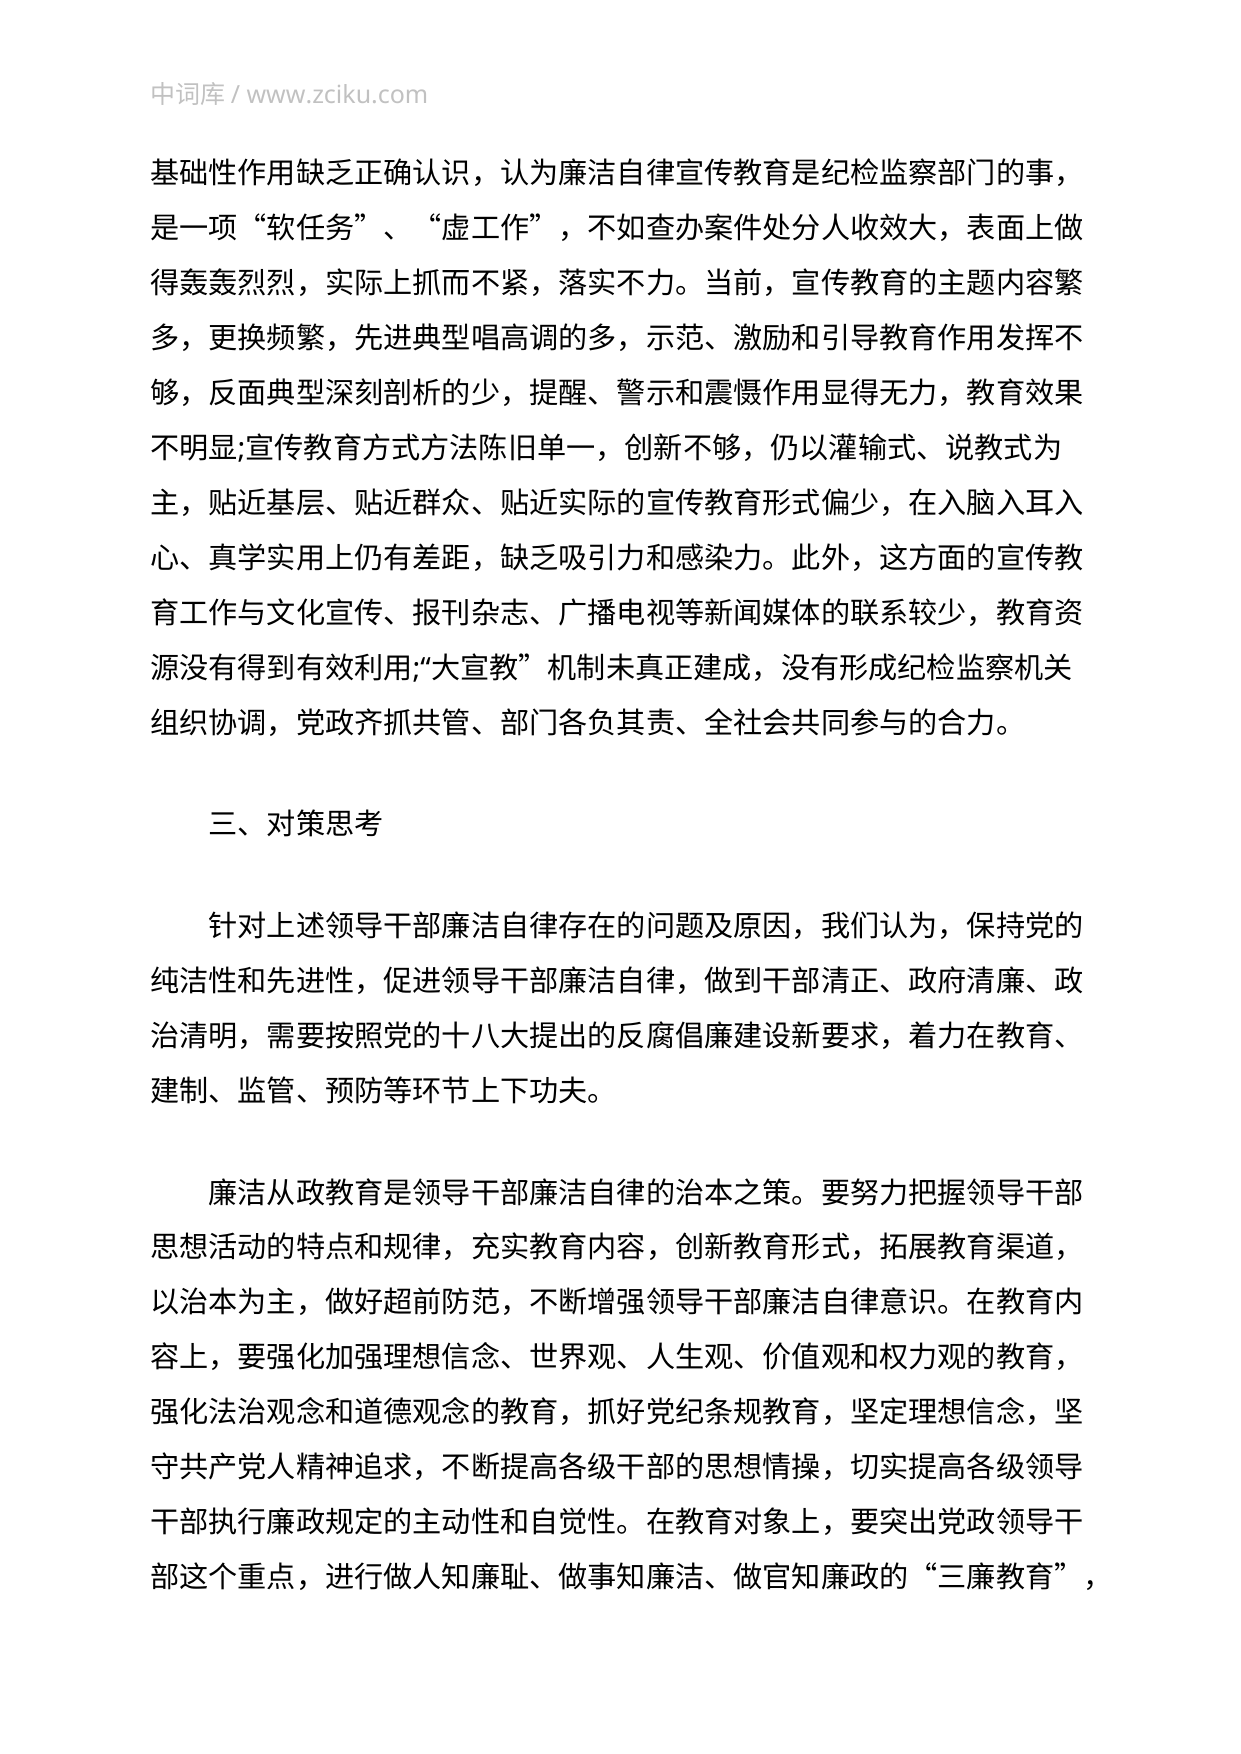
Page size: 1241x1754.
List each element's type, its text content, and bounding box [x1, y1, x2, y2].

text 三、对策思考 [150, 801, 1090, 843]
text 针对上述领导干部廉洁自律存在的问题及原因，我们认为，保持党的纯洁性和先进性，促进领导干部廉洁自律，做到干部清正、政府清廉、政治清明，需要按照党的十八大提出的反腐倡廉建设新要求，着力在教育、建制、监管、预防等环节上下功夫。 [150, 903, 1090, 1110]
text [150, 1169, 1090, 1596]
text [150, 150, 1090, 741]
